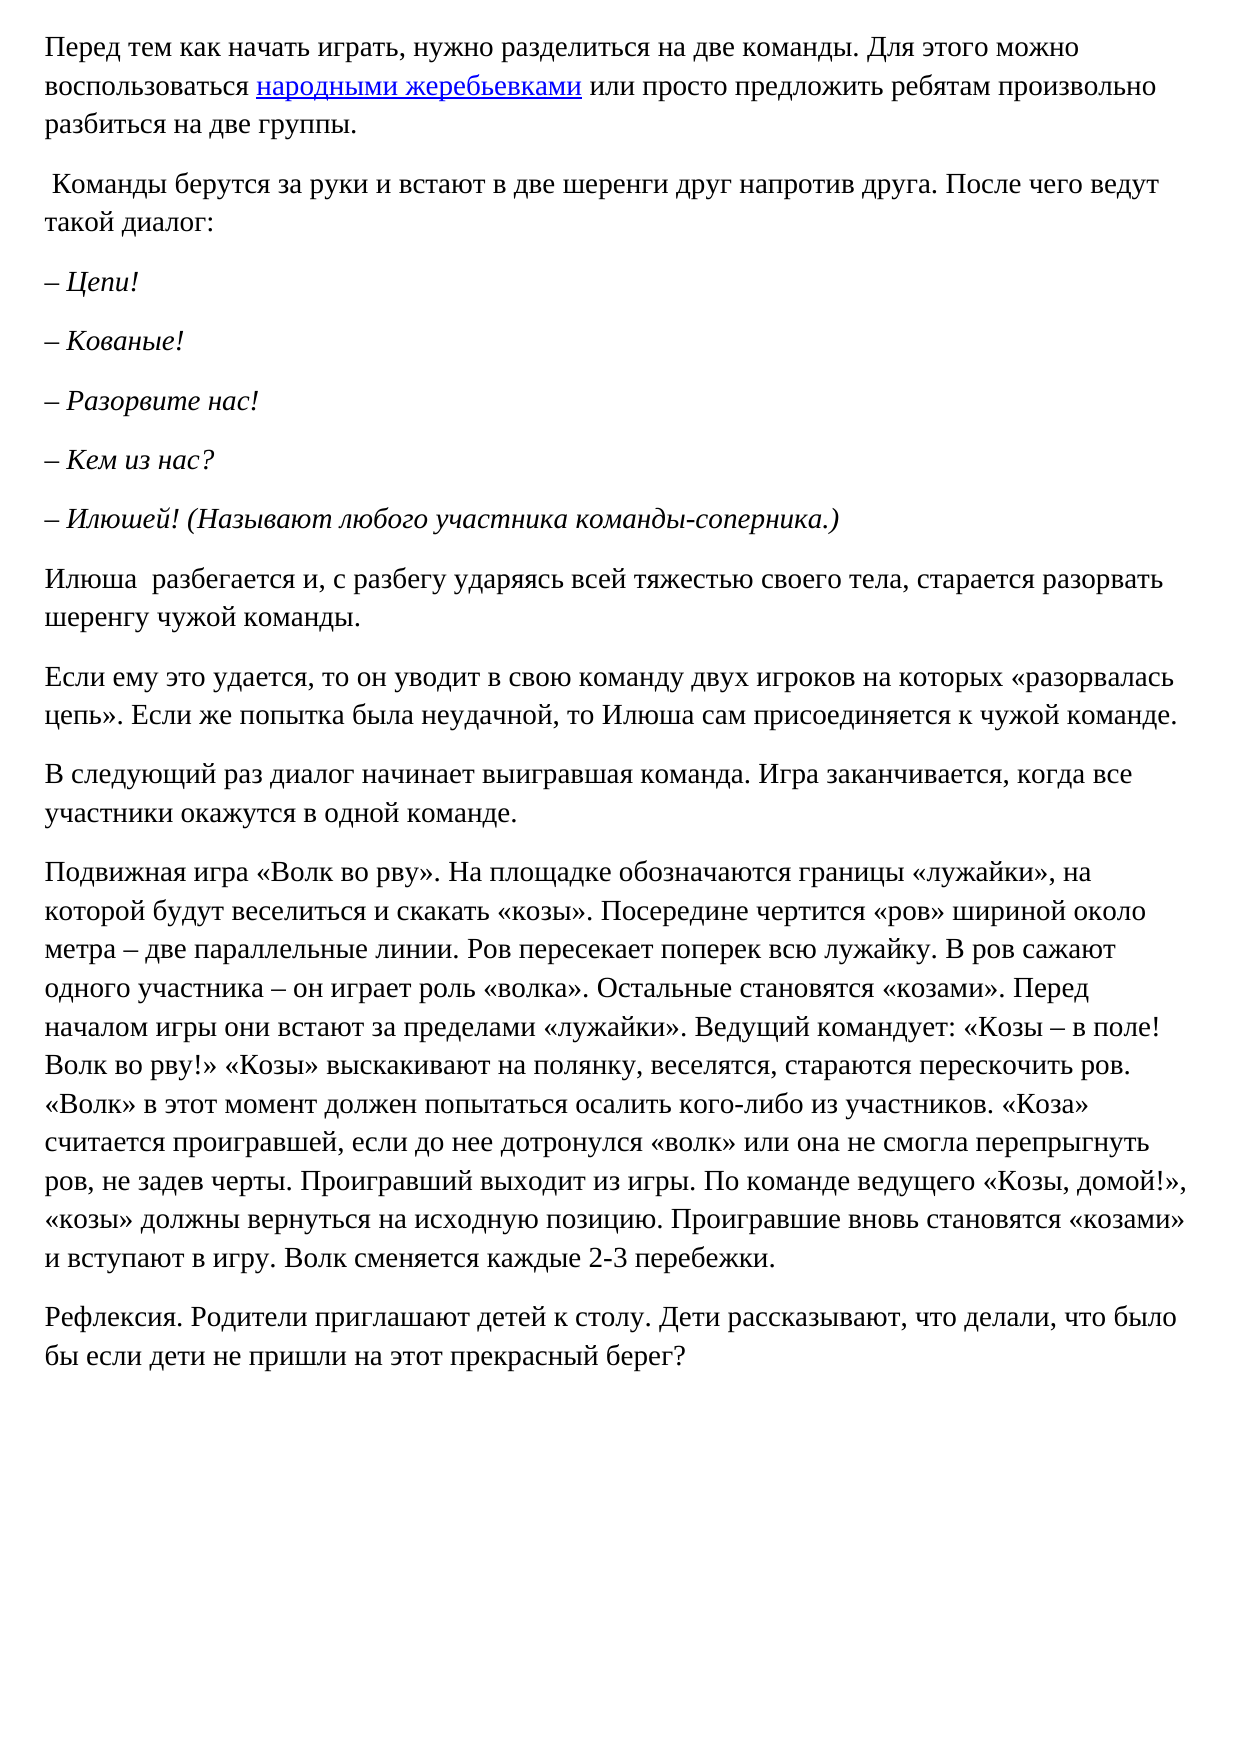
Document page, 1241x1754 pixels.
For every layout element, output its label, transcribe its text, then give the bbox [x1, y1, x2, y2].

text В следующий раз диалог начинает выигравшая команда. Игра заканчивается, когда все участники окажутся в одной команде. [44, 757, 1196, 829]
text Рефлексия. Родители приглашают детей к столу. Дети рассказывают, что делали, что было бы если дети не пришли на этот прекрасный берег? [44, 1299, 1196, 1371]
text Илюша разбегается и, с разбегу ударяясь всей тяжестью своего тела, старается разорвать шеренгу чужой команды. [44, 561, 1196, 633]
text – Цепи! [44, 264, 1196, 297]
text Подвижная игра «Волк во рву». На площадке обозначаются границы «лужайки», на которой будут веселиться и скакать «козы». Посередине чертится «ров» шириной около метра – две параллельные линии. Ров пересекает поперек всю лужайку. В ров сажают одного участника – он играет роль «волка». Остальные становятся «козами». Перед началом игры они встают за пределами «лужайки». Ведущий командует: «Козы – в поле! Волк во рву!» «Козы» выскакивают на полянку, веселятся, стараются перескочить ров. «Волк» в этот момент должен попытаться осалить кого-либо из участников. «Коза» считается проигравшей, если до нее дотронулся «волк» или она не смогла перепрыгнуть ров, не задев черты. Проигравший выходит из игры. По команде ведущего «Козы, домой!», «козы» должны вернуться на исходную позицию. Проигравшие вновь становятся «козами» и вступают в игру. Волк сменяется каждые 2-3 перебежки. [44, 854, 1196, 1273]
text – Кем из нас? [44, 442, 1196, 476]
text – Разорвите нас! [44, 383, 1196, 416]
text Если ему это удается, то он уводит в свою команду двух игроков на которых «разорвалась цепь». Если же попытка была неудачной, то Илюша сам присоединяется к чужой команде. [44, 659, 1196, 731]
text – Илюшей! (Называют любого участника команды-соперника.) [44, 501, 1196, 535]
text Команды берутся за руки и встают в две шеренги друг напротив друга. После чего ведут такой диалог: [44, 166, 1196, 238]
text – Кованые! [44, 323, 1196, 357]
text Перед тем как начать играть, нужно разделиться на две команды. Для этого можно воспользоваться народными жеребьевками или просто предложить ребятам произвольно разбиться на две группы. [44, 29, 1196, 140]
